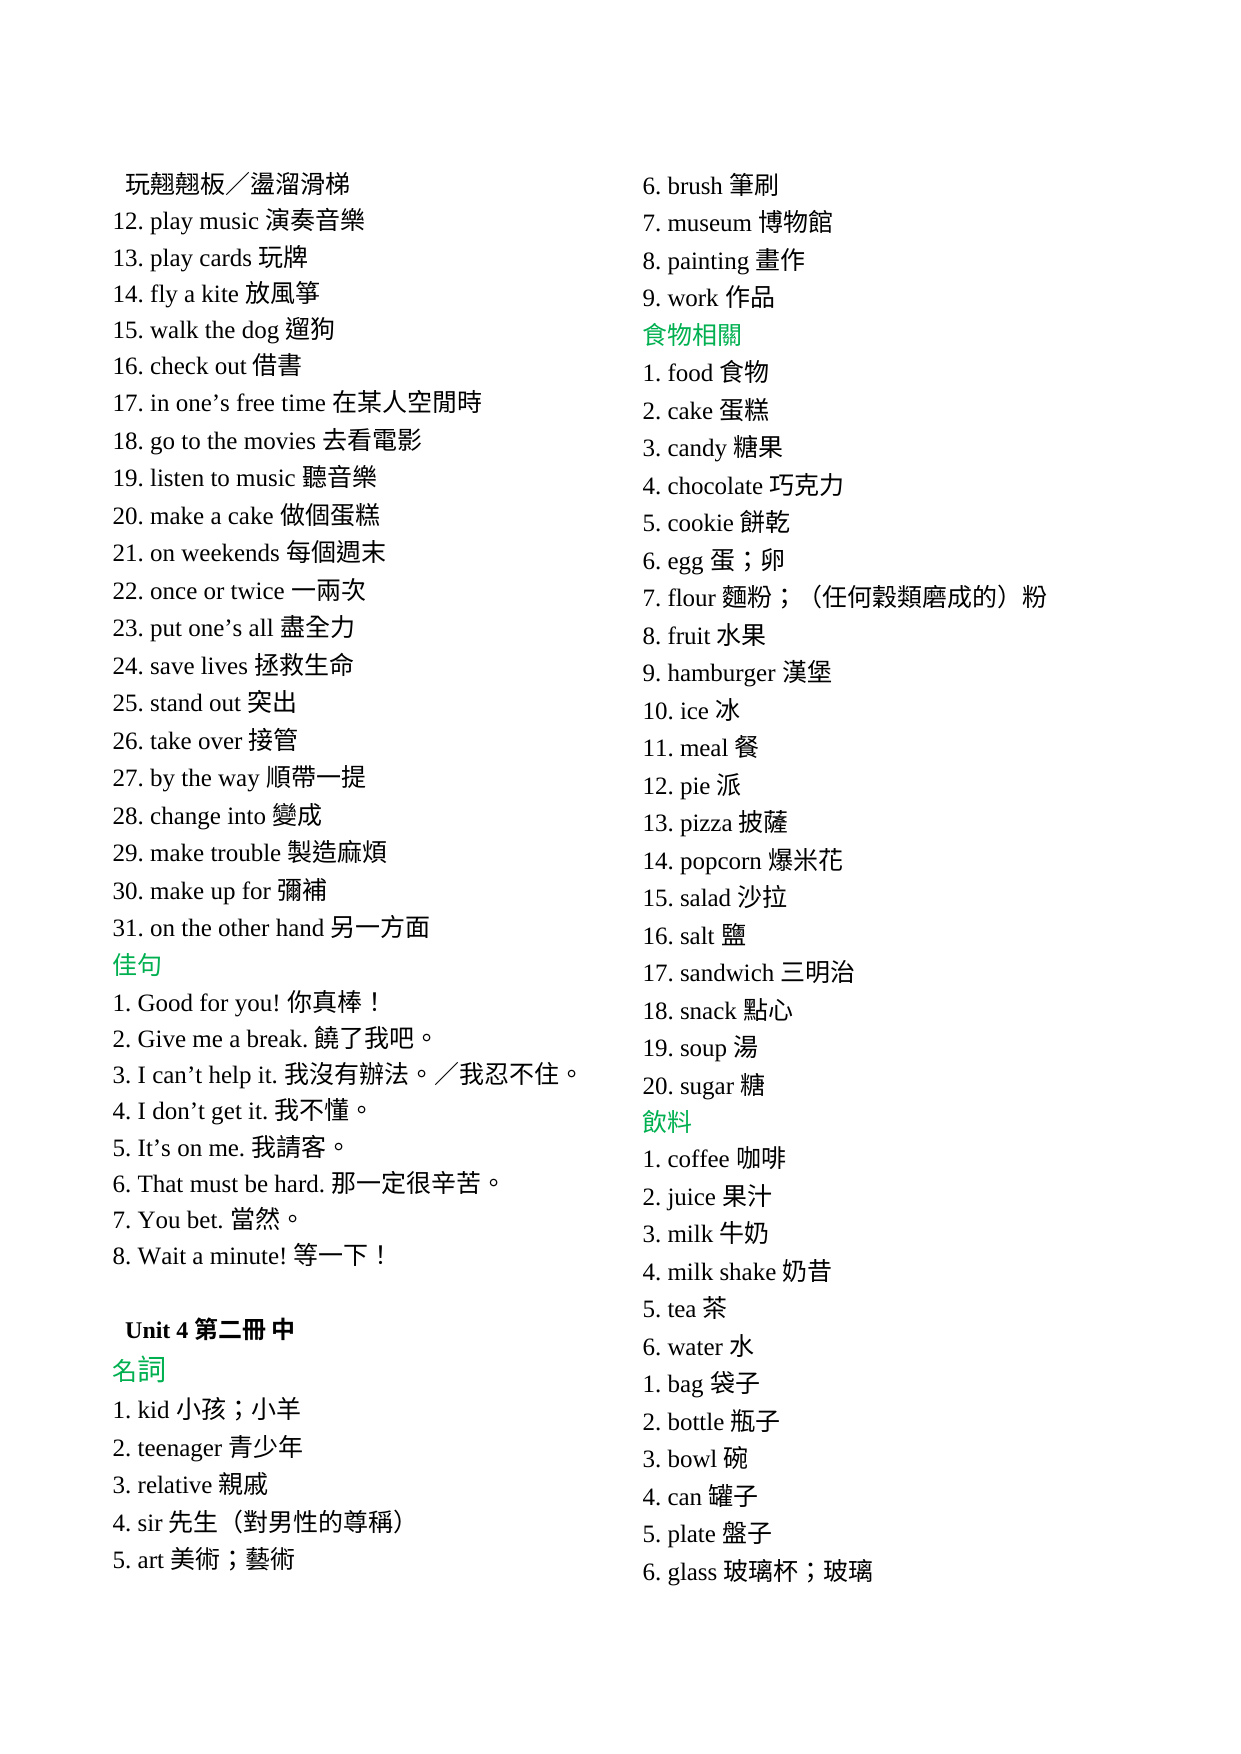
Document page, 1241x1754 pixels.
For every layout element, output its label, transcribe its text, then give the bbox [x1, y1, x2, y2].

text 3. candy 糖果 [642, 427, 1128, 464]
text 名詞 [112, 1347, 598, 1389]
text 8. Wait a minute! 等一下！ [112, 1236, 598, 1272]
text 4. sir 先生（對男性的尊稱） [112, 1502, 598, 1539]
text 19. soup 湯 [642, 1027, 1128, 1064]
text 1. kid 小孩；小羊 [112, 1389, 598, 1427]
text 5. tea 茶 [642, 1288, 1128, 1326]
text 25. stand out 突出 [112, 682, 598, 719]
text 23. put one’s all 盡全力 [112, 607, 598, 644]
text 30. make up for 彌補 [112, 869, 598, 907]
text 1. food 食物 [642, 352, 1128, 389]
text 12. pie 派 [642, 764, 1128, 802]
text 2. cake 蛋糕 [642, 389, 1128, 427]
text 12. play music 演奏音樂 [112, 201, 598, 237]
text 6. water 水 [642, 1326, 1128, 1363]
text 6. egg 蛋；卵 [642, 539, 1128, 577]
text 26. take over 接管 [112, 719, 598, 757]
text 29. make trouble 製造麻煩 [112, 832, 598, 869]
text 14. fly a kite 放風箏 [112, 273, 598, 309]
text 16. salt 鹽 [642, 914, 1128, 952]
text 3. bowl 碗 [642, 1438, 1128, 1476]
text 8. painting 畫作 [642, 239, 1128, 277]
text 5. It’s on me. 我請客。 [112, 1127, 598, 1163]
text 24. save lives 拯救生命 [112, 644, 598, 682]
text 4. I don’t get it. 我不懂。 [112, 1091, 598, 1127]
text Unit 4 第二冊 中 [125, 1309, 598, 1347]
text 31. on the other hand 另一方面 [112, 907, 598, 944]
text 2. juice 果汁 [642, 1176, 1128, 1213]
text 6. brush 筆刷 [642, 164, 1128, 202]
text 7. museum 博物館 [642, 202, 1128, 239]
text 21. on weekends 每個週末 [112, 532, 598, 569]
text 19. listen to music 聽音樂 [112, 457, 598, 494]
text 2. Give me a break. 饒了我吧。 [112, 1018, 598, 1054]
text 1. bag 袋子 [642, 1363, 1128, 1401]
text 4. milk shake 奶昔 [642, 1251, 1128, 1288]
text 20. make a cake 做個蛋糕 [112, 494, 598, 532]
text 5. plate 盤子 [642, 1513, 1128, 1551]
text 7. You bet. 當然。 [112, 1199, 598, 1236]
text 飲料 [642, 1102, 1128, 1138]
text 20. sugar 糖 [642, 1064, 1128, 1102]
text 3. milk 牛奶 [642, 1213, 1128, 1251]
text 9. hamburger 漢堡 [642, 652, 1128, 689]
text 14. popcorn 爆米花 [642, 839, 1128, 877]
text 玩翹翹板／盪溜滑梯 [112, 164, 598, 201]
text 9. work 作品 [642, 277, 1128, 314]
text 18. go to the movies 去看電影 [112, 419, 598, 457]
text 7. flour 麵粉；（任何穀類磨成的）粉 [642, 577, 1128, 614]
text 17. in one’s free time 在某人空閒時 [112, 382, 598, 419]
text 8. fruit 水果 [642, 614, 1128, 652]
text 3. I can’t help it. 我沒有辦法。／我忍不住。 [112, 1054, 598, 1091]
text 5. art 美術；藝術 [112, 1539, 598, 1577]
text 27. by the way 順帶一提 [112, 757, 598, 794]
text 16. check out 借書 [112, 346, 598, 382]
text 11. meal 餐 [642, 727, 1128, 764]
text 3. relative 親戚 [112, 1464, 598, 1502]
text 1. Good for you! 你真棒！ [112, 982, 598, 1018]
text 2. teenager 青少年 [112, 1427, 598, 1464]
text 6. That must be hard. 那一定很辛苦。 [112, 1163, 598, 1199]
text 食物相關 [642, 314, 1128, 352]
text 10. ice 冰 [642, 689, 1128, 727]
text 1. coffee 咖啡 [642, 1138, 1128, 1176]
text 28. change into 變成 [112, 794, 598, 832]
text 17. sandwich 三明治 [642, 952, 1128, 989]
text 2. bottle 瓶子 [642, 1401, 1128, 1438]
text 13. pizza 披薩 [642, 802, 1128, 839]
text 5. cookie 餅乾 [642, 502, 1128, 539]
text 4. can 罐子 [642, 1476, 1128, 1513]
text 15. walk the dog 遛狗 [112, 309, 598, 346]
text 佳句 [112, 944, 598, 982]
text 18. snack 點心 [642, 989, 1128, 1027]
text 15. salad 沙拉 [642, 877, 1128, 914]
text 13. play cards 玩牌 [112, 237, 598, 273]
text 6. glass 玻璃杯；玻璃 [642, 1551, 1128, 1588]
text 4. chocolate 巧克力 [642, 464, 1128, 502]
text 22. once or twice 一兩次 [112, 569, 598, 607]
